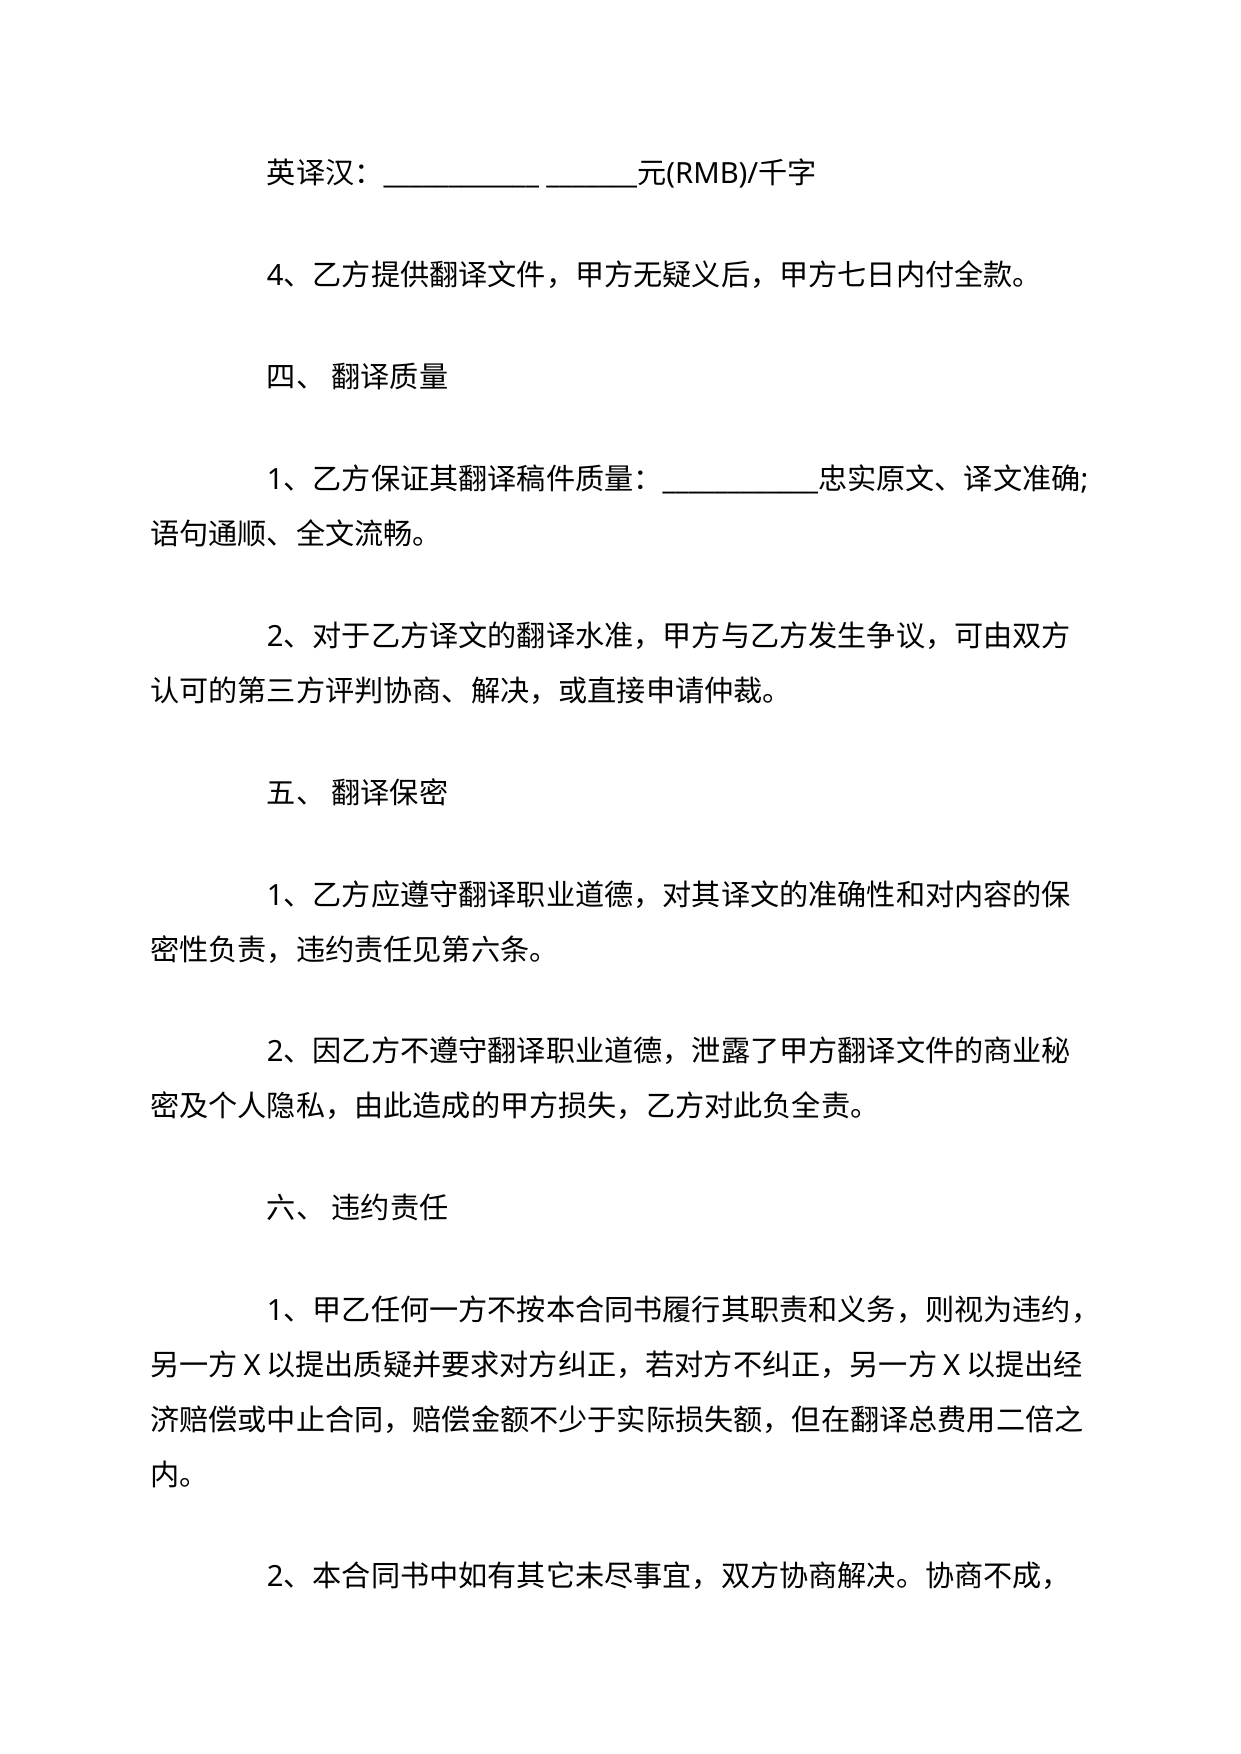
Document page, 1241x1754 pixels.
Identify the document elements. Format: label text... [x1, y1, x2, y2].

text 1、乙方保证其翻译稿件质量：____________忠实原文、译文准确;语句通顺、全文流畅。 [150, 456, 1090, 553]
text 4、乙方提供翻译文件，甲方无疑义后，甲方七日内付全款。 [150, 252, 1090, 294]
text 1、甲乙任何一方不按本合同书履行其职责和义务，则视为违约，另一方X以提出质疑并要求对方纠正，若对方不纠正，另一方X以提出经济赔偿或中止合同，赔偿金额不少于实际损失额，但在翻译总费用二倍之内。 [150, 1286, 1090, 1493]
text 六、 违约责任 [150, 1184, 1090, 1227]
text 英译汉：____________ _______元(RMB)/千字 [150, 150, 1090, 192]
text 2、因乙方不遵守翻译职业道德，泄露了甲方翻译文件的商业秘密及个人隐私，由此造成的甲方损失，乙方对此负全责。 [150, 1028, 1090, 1125]
text 五、 翻译保密 [150, 769, 1090, 812]
text 2、对于乙方译文的翻译水准，甲方与乙方发生争议，可由双方认可的第三方评判协商、解决，或直接申请仲裁。 [150, 612, 1090, 710]
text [150, 1553, 1090, 1595]
text 1、乙方应遵守翻译职业道德，对其译文的准确性和对内容的保密性负责，违约责任见第六条。 [150, 871, 1090, 968]
text 四、 翻译质量 [150, 354, 1090, 396]
